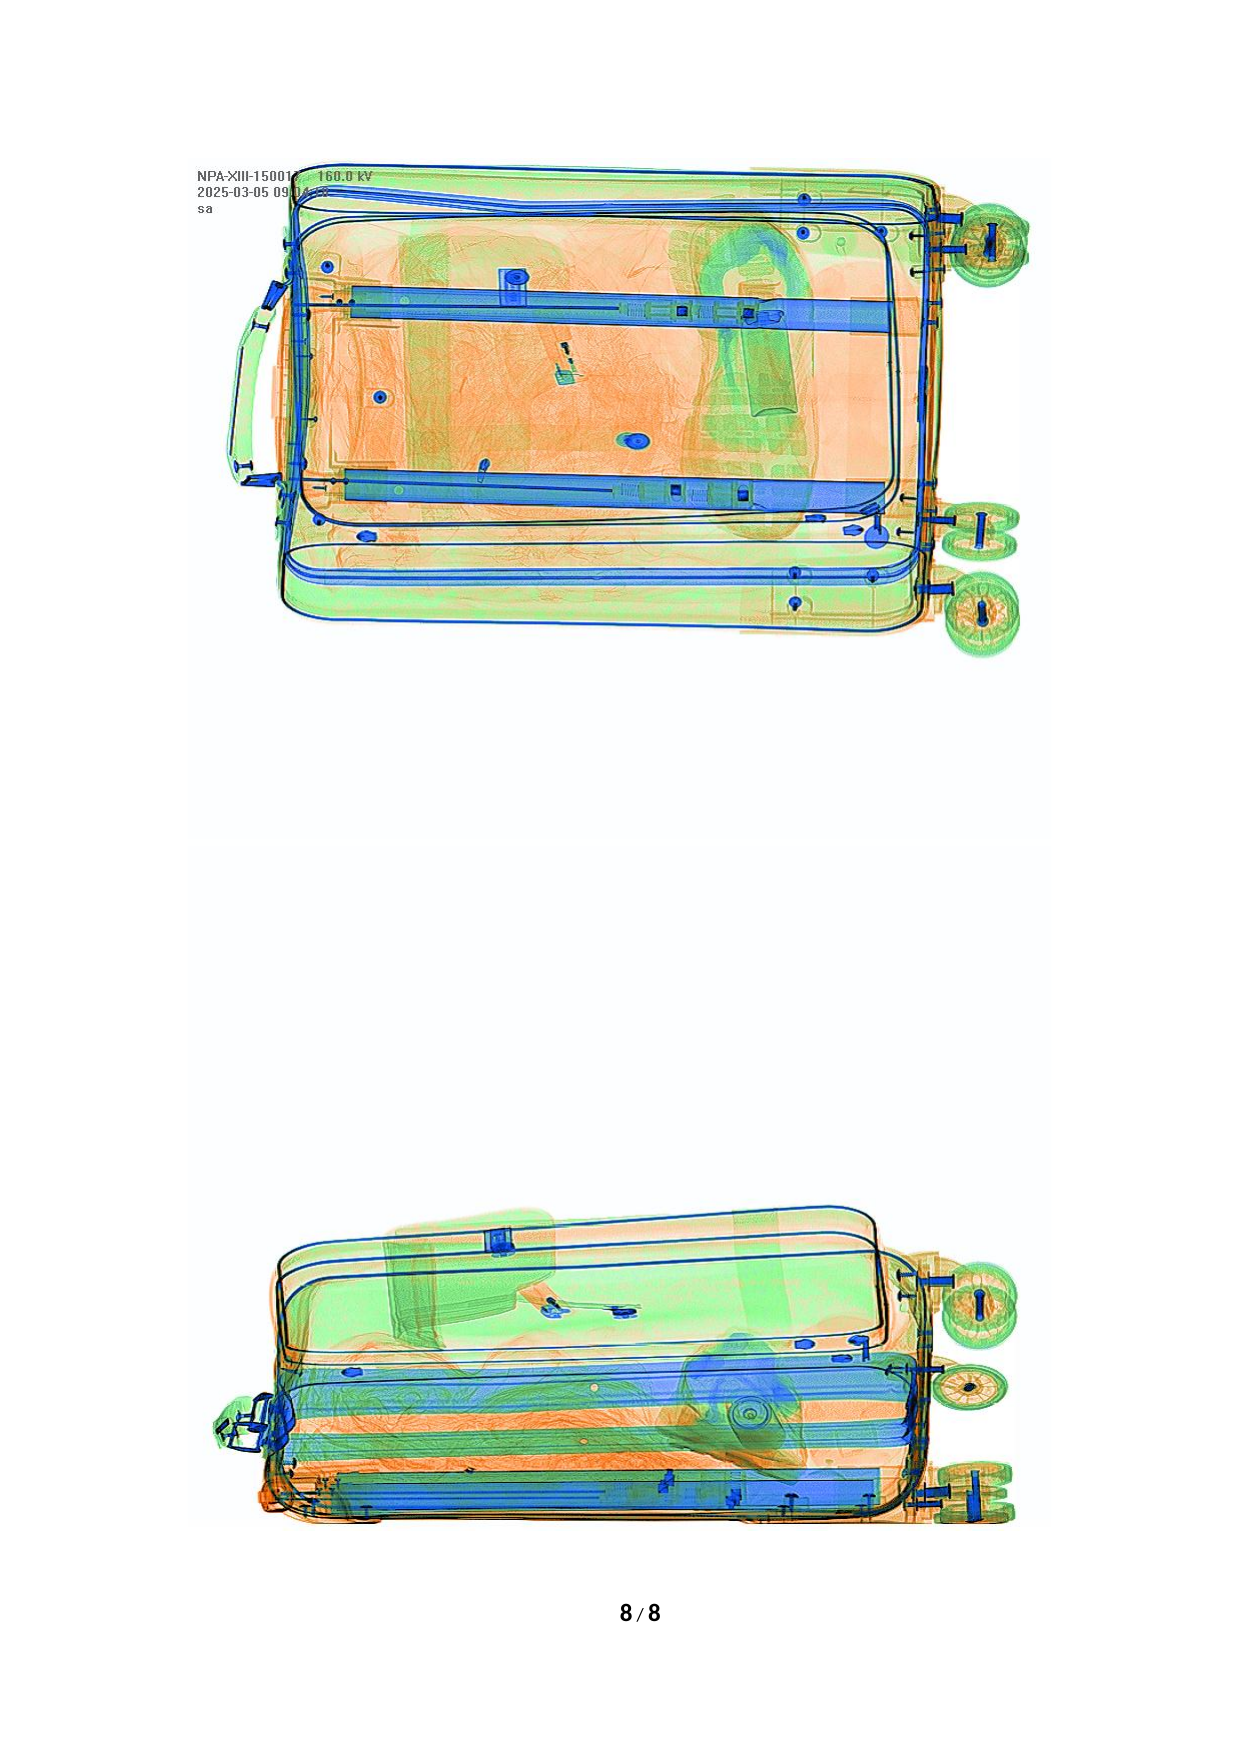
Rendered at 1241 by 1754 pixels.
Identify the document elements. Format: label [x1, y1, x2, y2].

picture [187, 158, 1052, 1531]
